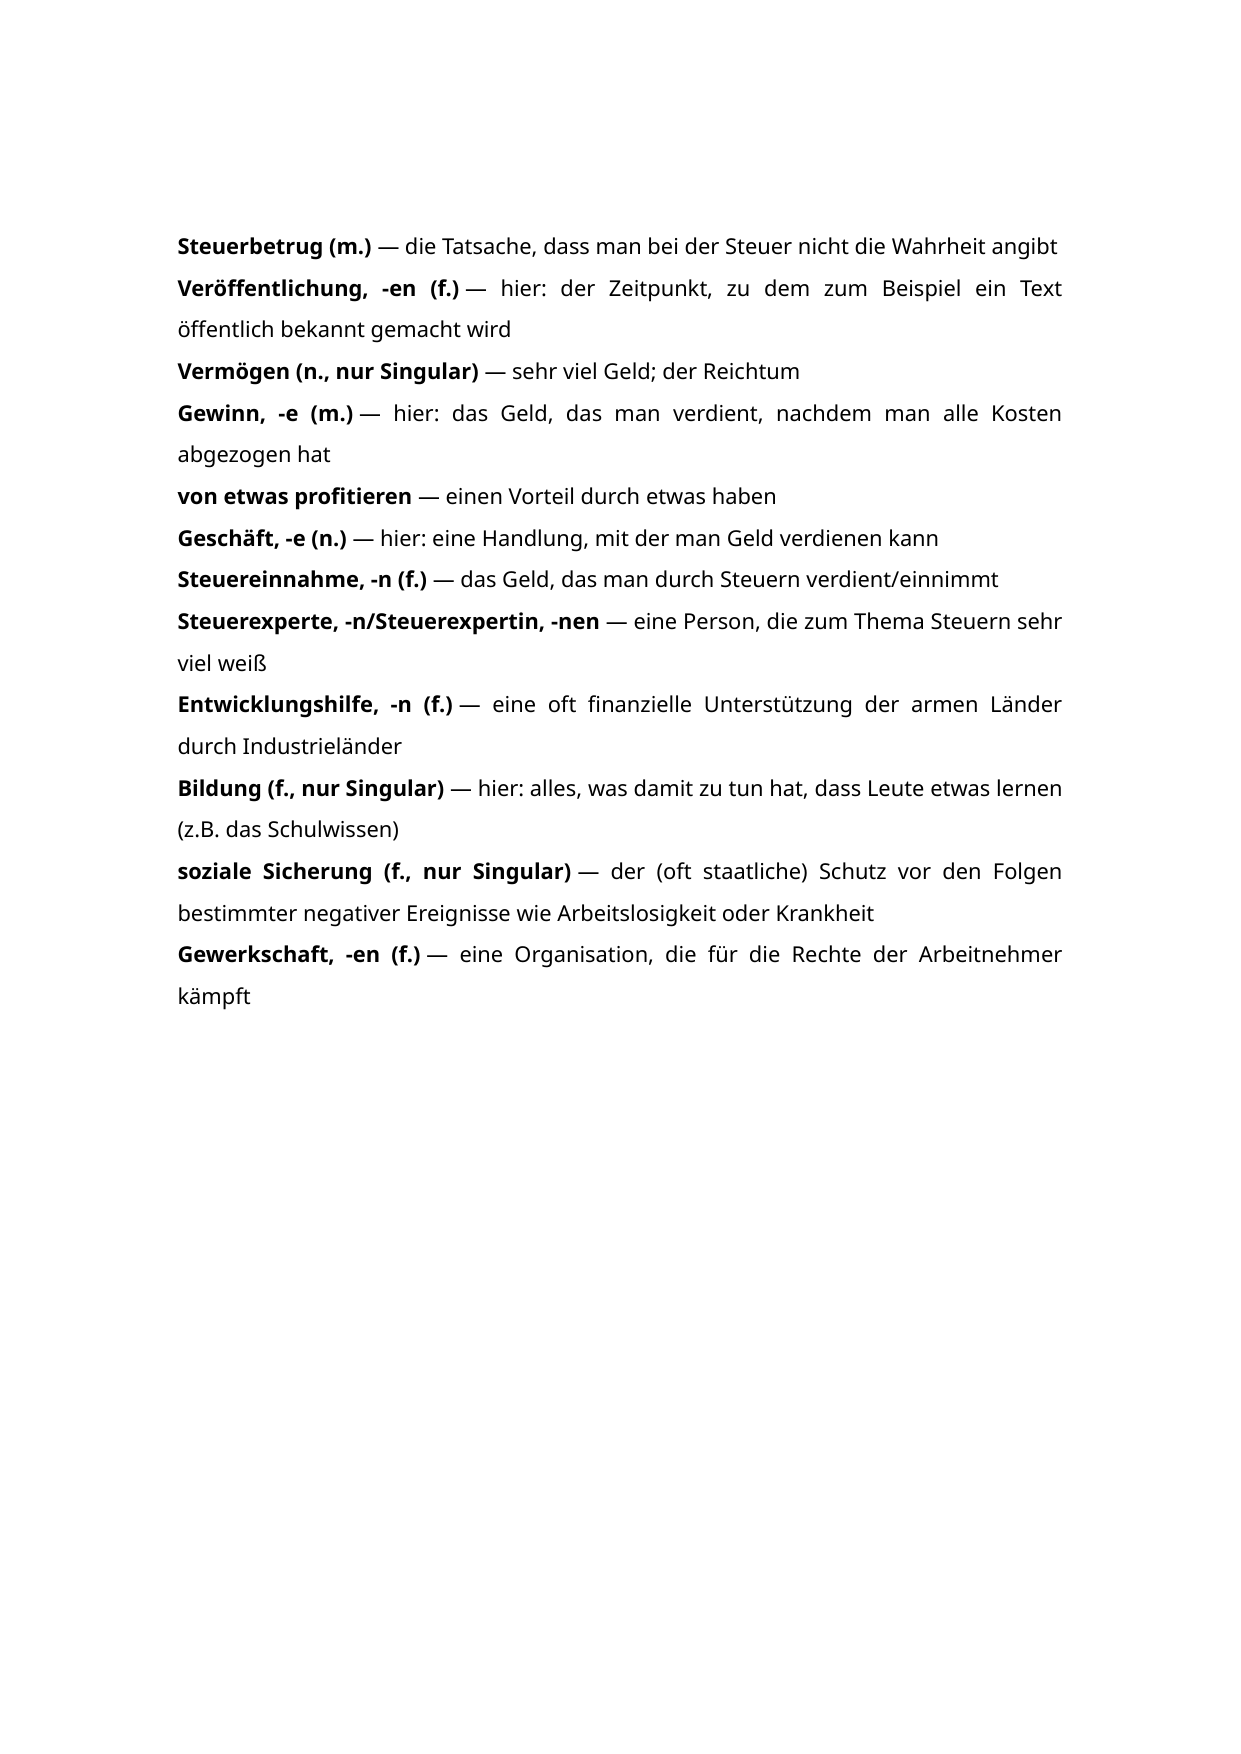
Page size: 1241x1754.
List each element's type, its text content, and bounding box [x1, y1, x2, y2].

text Gewerkschaft, -en (f.) — eine Organisation, die für die Rechte der Arbeitnehmer kämpft [177, 933, 1063, 1017]
text von etwas profitieren — einen Vorteil durch etwas haben [177, 475, 1063, 517]
text Steuerexperte, -n/Steuerexpertin, -nen — eine Person, die zum Thema Steuern sehr viel weiß [177, 600, 1063, 683]
text Entwicklungshilfe, -n (f.) — eine oft finanzielle Unterstützung der armen Länder durch Industrieländer [177, 683, 1063, 767]
text Veröffentlichung, -en (f.) — hier: der Zeitpunkt, zu dem zum Beispiel ein Text öffentlich bekannt gemacht wird [177, 267, 1063, 350]
text Steuereinnahme, -n (f.) — das Geld, das man durch Steuern verdient/einnimmt [177, 558, 1063, 600]
text Geschäft, -e (n.) — hier: eine Handlung, mit der man Geld verdienen kann [177, 517, 1063, 558]
text soziale Sicherung (f., nur Singular) — der (oft staatliche) Schutz vor den Folgen bestimmter negativer Ereignisse wie Arbeitslosigkeit oder Krankheit [177, 850, 1063, 933]
text Vermögen (n., nur Singular) — sehr viel Geld; der Reichtum [177, 350, 1063, 392]
text Steuerbetrug (m.) — die Tatsache, dass man bei der Steuer nicht die Wahrheit angibt [177, 225, 1063, 267]
text Gewinn, -e (m.) — hier: das Geld, das man verdient, nachdem man alle Kosten abgezogen hat [177, 392, 1063, 475]
text Bildung (f., nur Singular) — hier: alles, was damit zu tun hat, dass Leute etwas lernen (z.B. das Schulwissen) [177, 767, 1063, 850]
